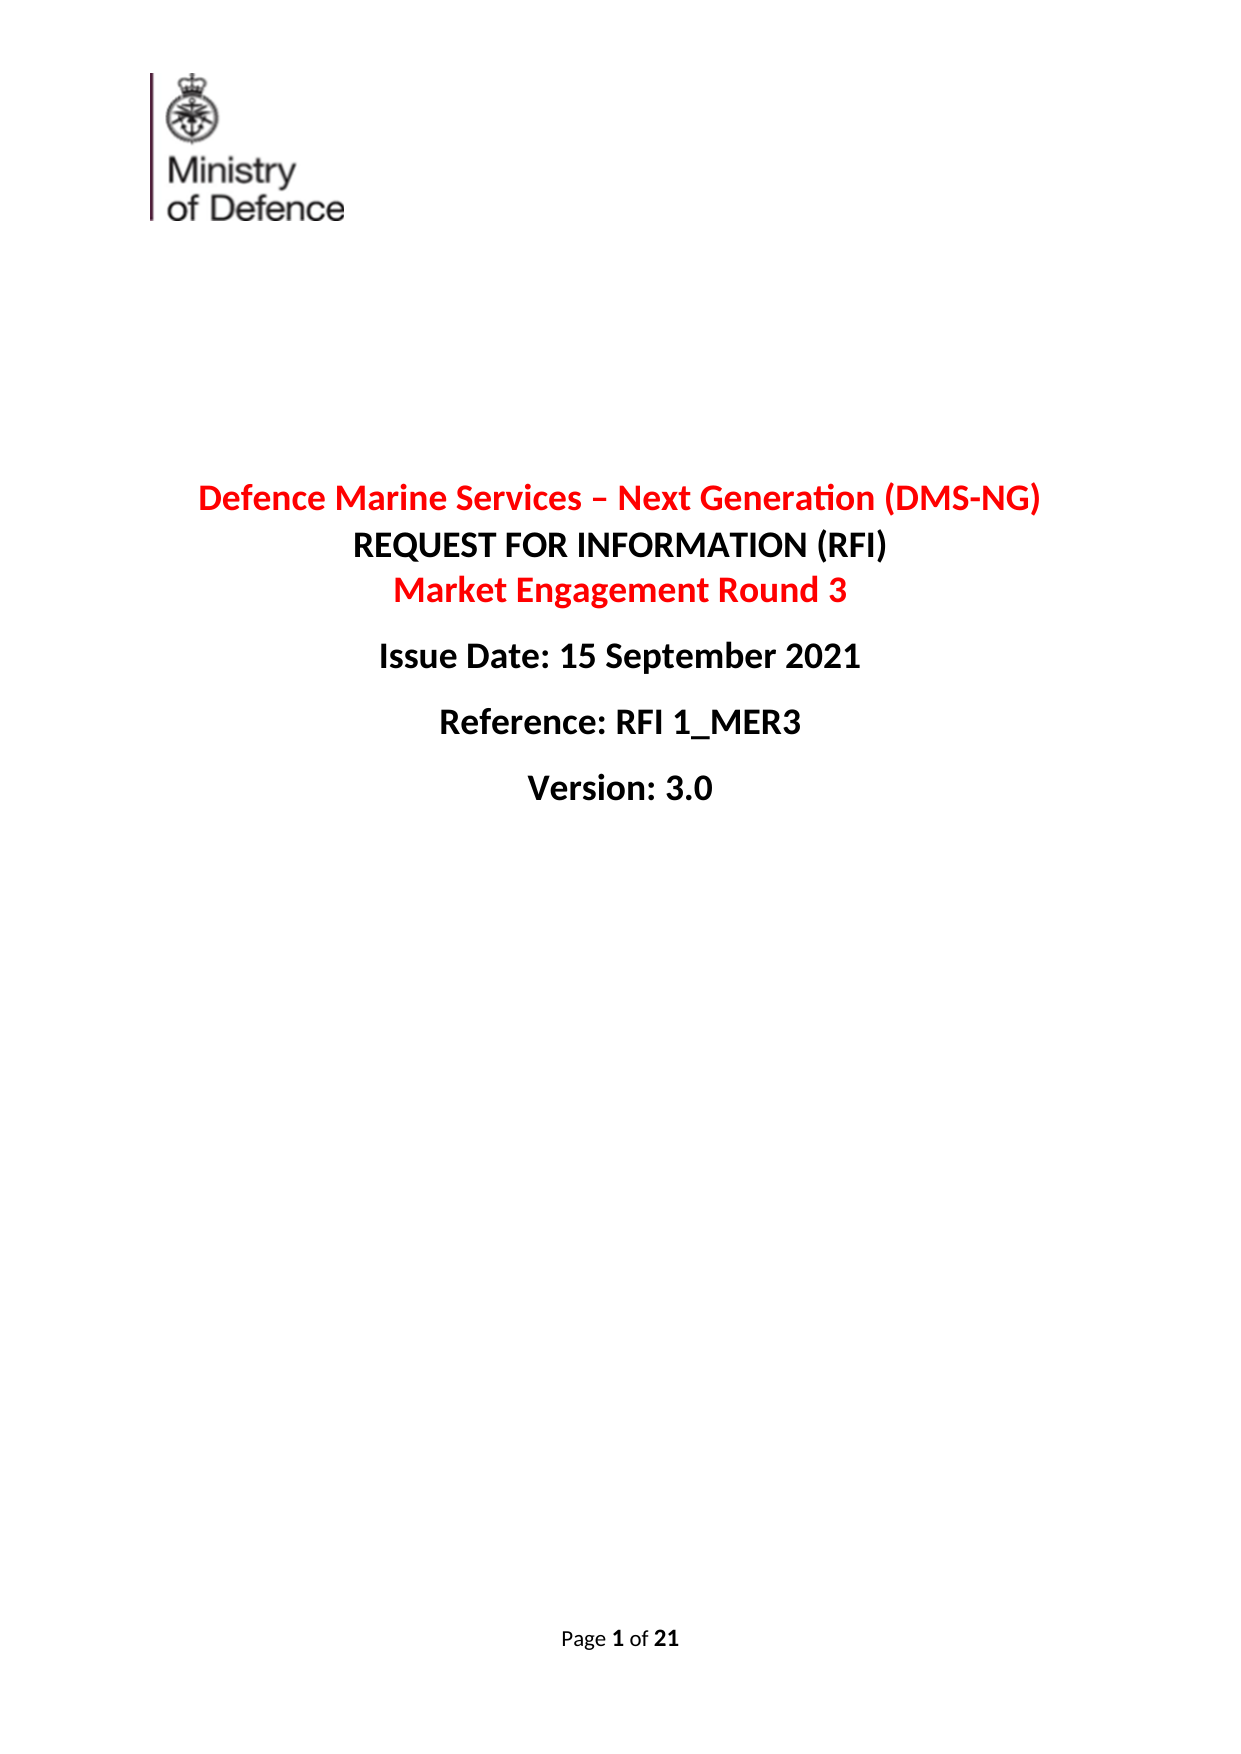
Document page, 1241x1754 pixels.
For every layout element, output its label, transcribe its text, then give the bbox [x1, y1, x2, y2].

text REQUEST FOR INFORMATION (RFI) [150, 523, 1090, 566]
picture [150, 73, 344, 221]
text Reference: RFI 1_MER3 [150, 698, 1090, 744]
text Market Engagement Round 3 [150, 566, 1090, 611]
text Issue Date: 15 September 2021 [150, 632, 1090, 678]
text Defence Marine Services – Next Generation (DMS-NG) [150, 474, 1090, 520]
text Version: 3.0 [150, 764, 1090, 810]
